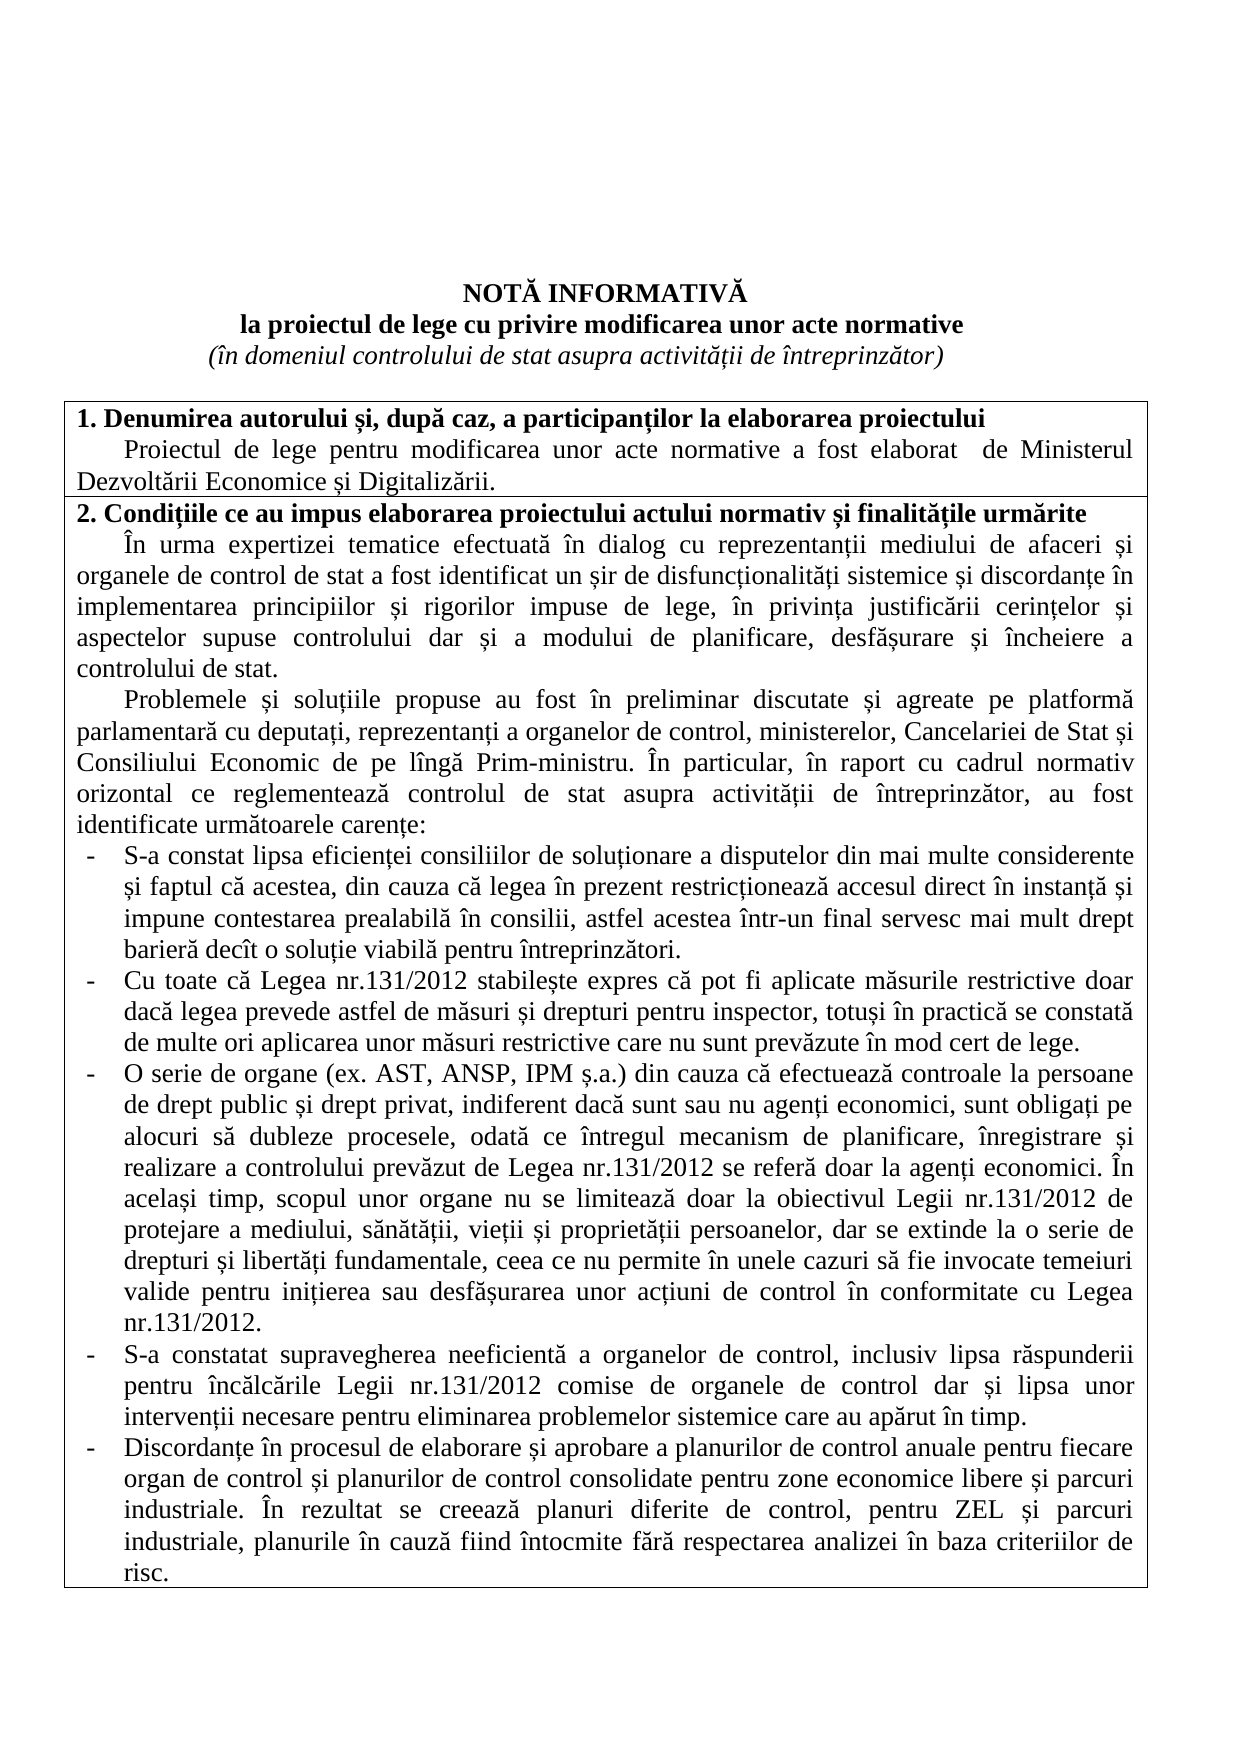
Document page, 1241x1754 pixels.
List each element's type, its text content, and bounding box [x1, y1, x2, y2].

text NOTĂ INFORMATIVĂ [61, 277, 1090, 308]
text (în domeniul controlului de stat asupra activității de întreprinzător) [61, 339, 1090, 370]
table_header 1. Denumirea autorului și, după caz, a participanților la elaborarea proiectului Proiectul de lege pentru modificarea unor acte normative a fost elaborat de Ministerul Dezvoltării Economice și Digitalizării. [65, 402, 1147, 496]
text la proiectul de lege cu privire modificarea unor acte normative [61, 308, 1090, 339]
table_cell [65, 497, 1147, 1587]
